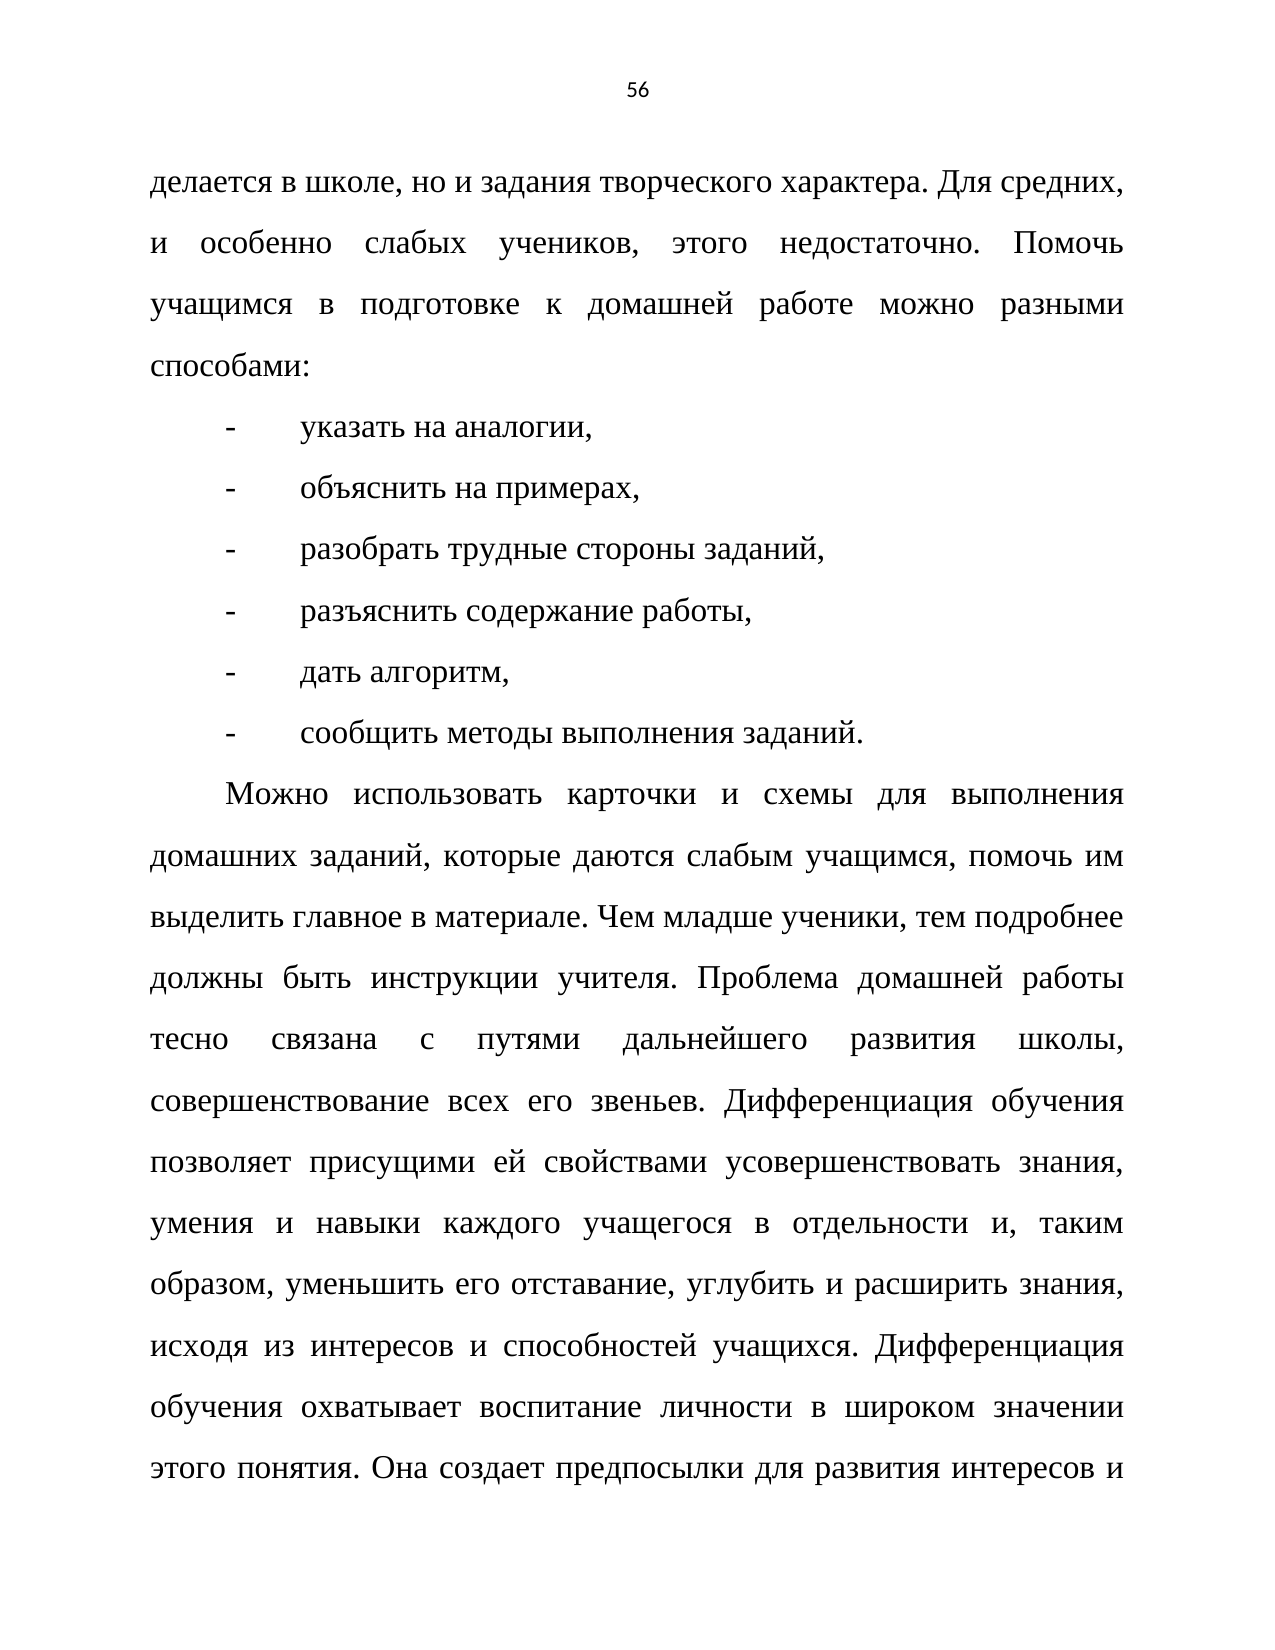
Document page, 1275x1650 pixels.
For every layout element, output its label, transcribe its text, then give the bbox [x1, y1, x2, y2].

list разъяснить содержание работы, [150, 590, 1125, 628]
list сообщить методы выполнения заданий. [150, 712, 1125, 751]
list указать на аналогии, [150, 406, 1125, 444]
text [150, 161, 1125, 383]
list объяснить на примерах, [150, 467, 1125, 506]
list дать алгоритм, [150, 651, 1125, 689]
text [150, 773, 1125, 1486]
list разобрать трудные стороны заданий, [150, 528, 1125, 567]
